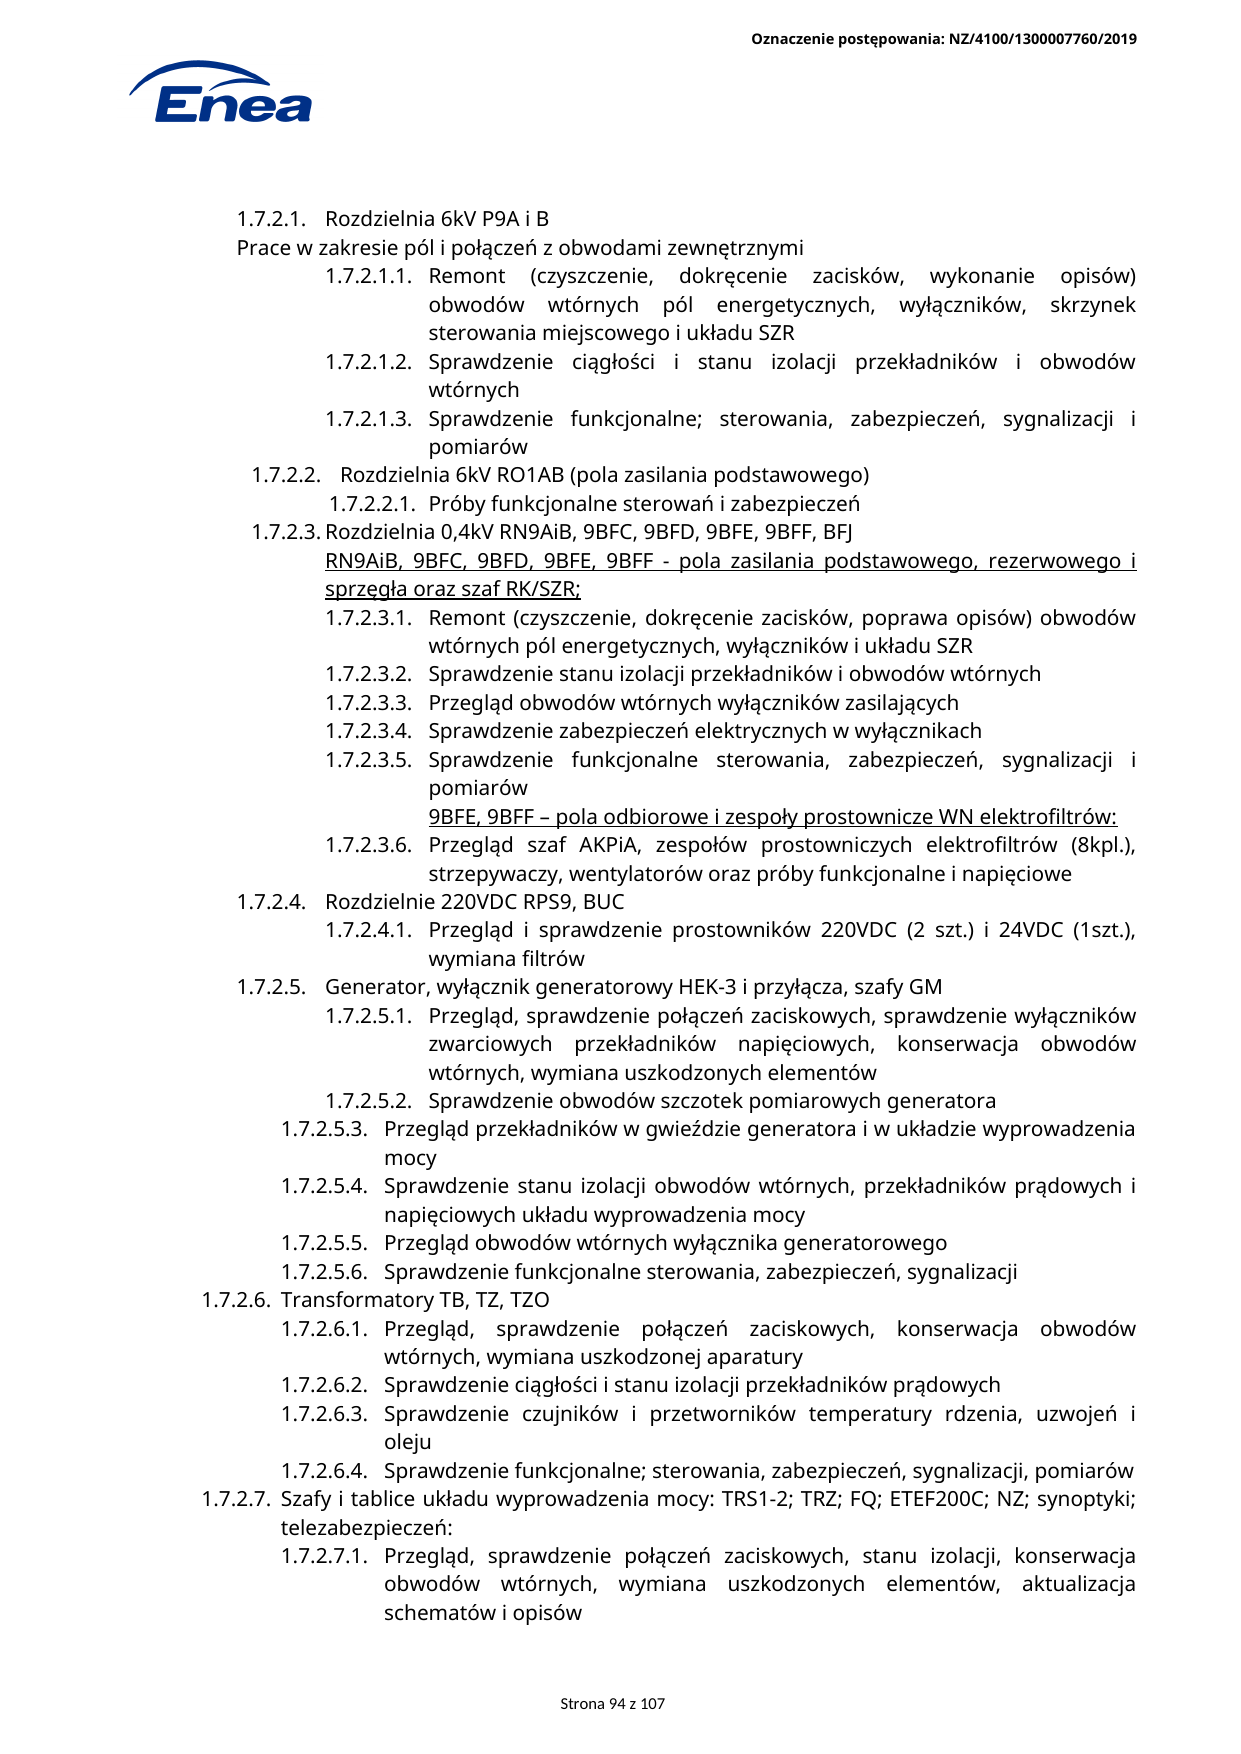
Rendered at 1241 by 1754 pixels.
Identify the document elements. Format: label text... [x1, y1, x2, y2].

list Przegląd i sprawdzenie prostowników 220VDC (2 szt.) i 24VDC (1szt.), wymiana filtrów [325, 916, 1137, 972]
list Sprawdzenie funkcjonalne; sterowania, zabezpieczeń, sygnalizacji, pomiarów [281, 1456, 1137, 1484]
picture [117, 50, 324, 124]
list Przegląd obwodów wtórnych wyłączników zasilających [325, 688, 1137, 716]
list Sprawdzenie zabezpieczeń elektrycznych w wyłącznikach [325, 716, 1137, 745]
list Sprawdzenie ciągłości i stanu izolacji przekładników i obwodów wtórnych [325, 347, 1137, 404]
text 9BFE, 9BFF – pola odbiorowe i zespoły prostownicze WN elektrofiltrów: [277, 802, 1137, 830]
list Sprawdzenie funkcjonalne; sterowania, zabezpieczeń, sygnalizacji i pomiarów [325, 404, 1137, 461]
text RN9AiB, 9BFC, 9BFD, 9BFE, 9BFF - pola zasilania podstawowego, rezerwowego i sprzęgła oraz szaf RK/SZR; [325, 571, 1137, 603]
list Próby funkcjonalne sterowań i zabezpieczeń [329, 489, 1137, 517]
list Remont (czyszczenie, dokręcenie zacisków, poprawa opisów) obwodów wtórnych pól energetycznych, wyłączników i układu SZR [325, 603, 1137, 659]
list Przegląd, sprawdzenie połączeń zaciskowych, konserwacja obwodów wtórnych, wymiana uszkodzonej aparatury [281, 1314, 1137, 1371]
text Prace w zakresie pól i połączeń z obwodami zewnętrznymi [236, 233, 1137, 261]
list Przegląd, sprawdzenie połączeń zaciskowych, stanu izolacji, konserwacja obwodów wtórnych, wymiana uszkodzonych elementów, aktualizacja schematów i opisów [281, 1541, 1137, 1626]
list Sprawdzenie czujników i przetworników temperatury rdzenia, uzwojeń i oleju [281, 1399, 1137, 1456]
list Rozdzielnie 220VDC RPS9, BUC [236, 887, 1137, 916]
list Transformatory TB, TZ, TZO [201, 1285, 1137, 1314]
list Przegląd obwodów wtórnych wyłącznika generatorowego [281, 1228, 1137, 1257]
list Przegląd przekładników w gwieździe generatora i w układzie wyprowadzenia mocy [281, 1114, 1137, 1171]
list Przegląd szaf AKPiA, zespołów prostowniczych elektrofiltrów (8kpl.), strzepywaczy, wentylatorów oraz próby funkcjonalne i napięciowe [325, 830, 1137, 887]
list Sprawdzenie ciągłości i stanu izolacji przekładników prądowych [281, 1371, 1137, 1399]
list Szafy i tablice układu wyprowadzenia mocy: TRS1-2; TRZ; FQ; ETEF200C; NZ; synoptyki; telezabezpieczeń: [201, 1484, 1137, 1541]
list Sprawdzenie funkcjonalne sterowania, zabezpieczeń, sygnalizacji [281, 1257, 1137, 1285]
list Sprawdzenie stanu izolacji przekładników i obwodów wtórnych [325, 659, 1137, 688]
list Rozdzielnia 6kV P9A i B [236, 204, 1137, 233]
list Sprawdzenie funkcjonalne sterowania, zabezpieczeń, sygnalizacji i pomiarów [325, 745, 1137, 802]
list Rozdzielnia 6kV RO1AB (pola zasilania podstawowego) [251, 461, 1137, 489]
text RN9AiB, 9BFC, 9BFD, 9BFE, 9BFF - pola zasilania podstawowego, rezerwowego i sprzęgła oraz szaf RK/SZR; [325, 546, 1137, 570]
list Sprawdzenie stanu izolacji obwodów wtórnych, przekładników prądowych i napięciowych układu wyprowadzenia mocy [281, 1171, 1137, 1228]
list Sprawdzenie obwodów szczotek pomiarowych generatora [325, 1086, 1137, 1114]
list Remont (czyszczenie, dokręcenie zacisków, wykonanie opisów) obwodów wtórnych pól energetycznych, wyłączników, skrzynek sterowania miejscowego i układu SZR [325, 261, 1137, 347]
list Generator, wyłącznik generatorowy HEK-3 i przyłącza, szafy GM [236, 972, 1137, 1001]
list Przegląd, sprawdzenie połączeń zaciskowych, sprawdzenie wyłączników zwarciowych przekładników napięciowych, konserwacja obwodów wtórnych, wymiana uszkodzonych elementów [325, 1001, 1137, 1086]
list Rozdzielnia 0,4kV RN9AiB, 9BFC, 9BFD, 9BFE, 9BFF, BFJ [251, 517, 1137, 546]
